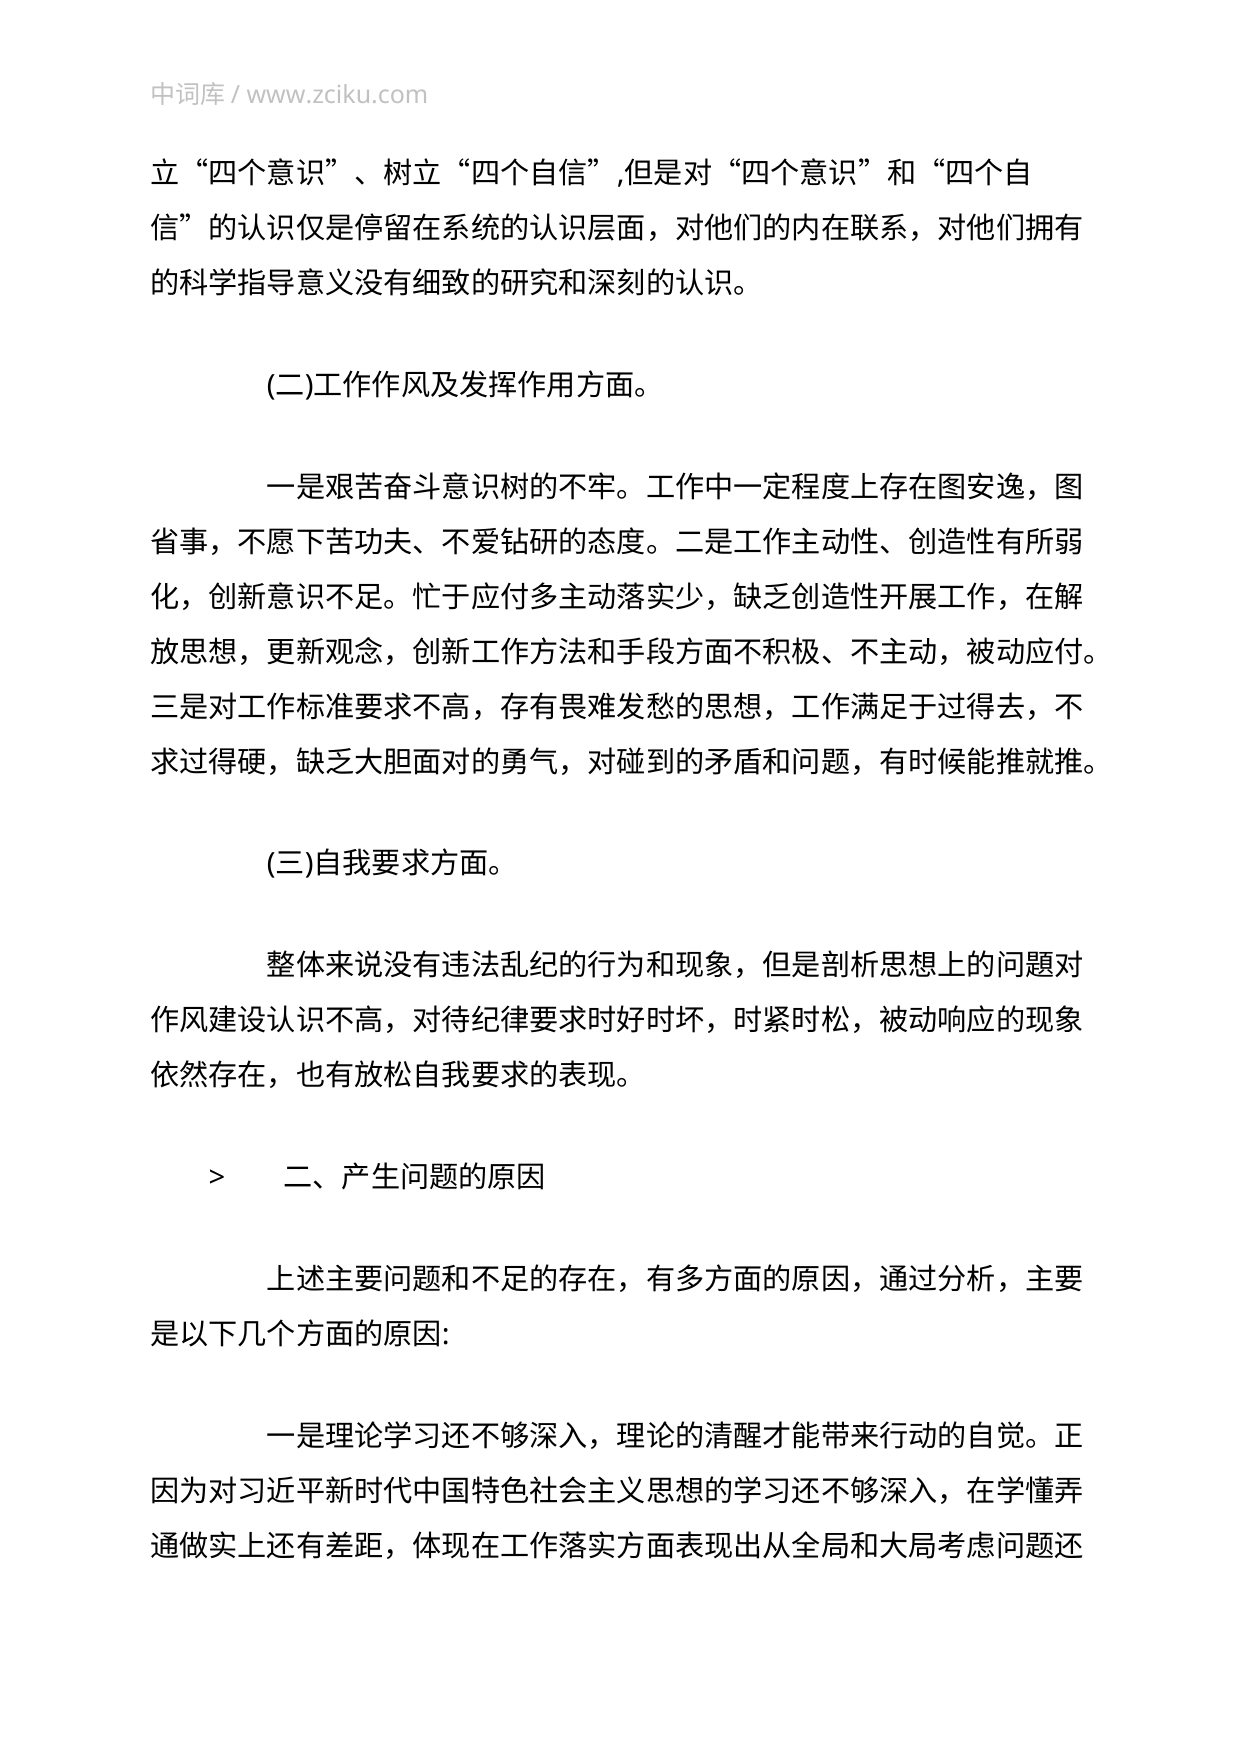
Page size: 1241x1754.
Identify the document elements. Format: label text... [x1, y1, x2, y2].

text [150, 150, 1090, 302]
text 上述主要问题和不足的存在，有多方面的原因，通过分析，主要是以下几个方面的原因: [150, 1255, 1090, 1353]
text 一是艰苦奋斗意识树的不牢。工作中一定程度上存在图安逸，图省事，不愿下苦功夫、不爱钻研的态度。二是工作主动性、创造性有所弱化，创新意识不足。忙于应付多主动落实少，缺乏创造性开展工作，在解放思想，更新观念，创新工作方法和手段方面不积极、不主动，被动应付。三是对工作标准要求不高，存有畏难发愁的思想，工作满足于过得去，不求过得硬，缺乏大胆面对的勇气，对碰到的矛盾和问题，有时候能推就推。 [150, 464, 1090, 780]
text 整体来说没有违法乱纪的行为和现象，但是剖析思想上的问題对作风建设认识不高，对待纪律要求时好时坏，时紧时松，被动响应的现象依然存在，也有放松自我要求的表现。 [150, 942, 1090, 1094]
text > 二、产生问题的原因 [150, 1153, 1090, 1196]
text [150, 1412, 1090, 1564]
text (二)工作作风及发挥作用方面。 [150, 362, 1090, 404]
text (三)自我要求方面。 [150, 840, 1090, 882]
